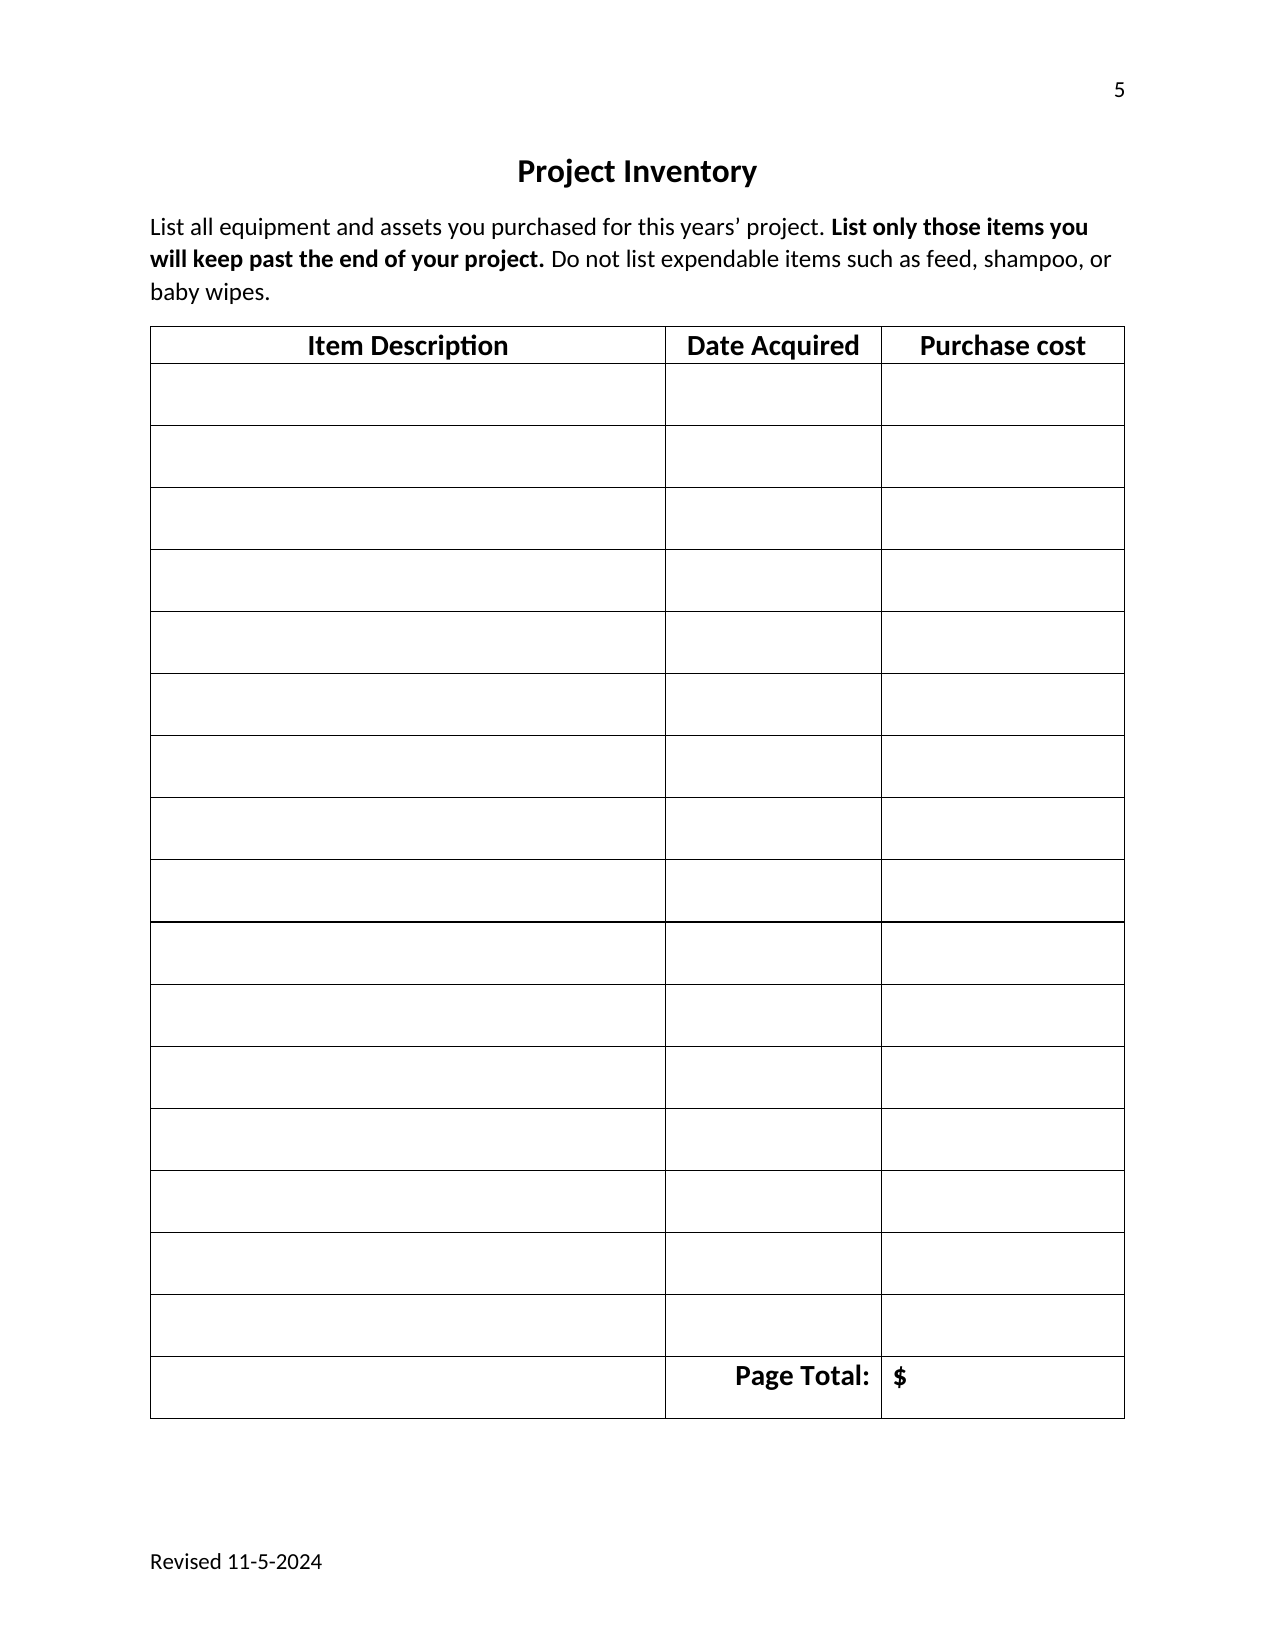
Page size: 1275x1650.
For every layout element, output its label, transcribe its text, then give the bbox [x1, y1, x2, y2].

table_cell [151, 612, 665, 673]
table_cell Page Total: [666, 1357, 881, 1418]
table_cell [151, 488, 665, 549]
table_cell [666, 1109, 881, 1170]
table_cell [882, 488, 1124, 549]
table_cell [151, 426, 665, 487]
table_cell [882, 1047, 1124, 1108]
table_cell [882, 798, 1124, 859]
table_cell [882, 985, 1124, 1046]
table_cell [666, 1171, 881, 1232]
table_cell [666, 736, 881, 797]
table_cell [666, 1233, 881, 1294]
text List all equipment and assets you purchased for this years’ project. List only those items you will keep past the end of your project. Do not list expendable items such as feed, shampoo, or baby wipes. [150, 211, 1125, 307]
table_header Purchase cost [882, 327, 1124, 363]
table_cell [151, 798, 665, 859]
table_cell [882, 923, 1124, 983]
table_cell [666, 1047, 881, 1108]
table_cell [151, 1047, 665, 1108]
table_cell [666, 860, 881, 921]
table_header Item Description [151, 327, 665, 363]
table_cell [666, 426, 881, 487]
table_cell [666, 1295, 881, 1356]
table_cell [882, 612, 1124, 673]
table_cell [882, 1233, 1124, 1294]
table_header Date Acquired [666, 327, 881, 363]
table_cell [666, 798, 881, 859]
table_cell [666, 674, 881, 735]
table_cell [151, 736, 665, 797]
table_cell [882, 1171, 1124, 1232]
table_cell [666, 550, 881, 611]
table_cell [151, 1357, 665, 1418]
table_cell [151, 550, 665, 611]
table_cell [151, 1171, 665, 1232]
table_cell [882, 550, 1124, 611]
table_cell [882, 1109, 1124, 1170]
table_cell [882, 1295, 1124, 1356]
table_cell [151, 1233, 665, 1294]
table_cell [882, 364, 1124, 425]
table_cell [151, 860, 665, 921]
table_cell [882, 736, 1124, 797]
table_cell [151, 1109, 665, 1170]
table_cell [882, 426, 1124, 487]
table_cell [151, 1295, 665, 1356]
table_cell [882, 674, 1124, 735]
table_cell [151, 985, 665, 1046]
table_cell [151, 923, 665, 983]
table_cell [666, 985, 881, 1046]
table_cell [151, 674, 665, 735]
table_cell [666, 923, 881, 983]
table_cell [666, 488, 881, 549]
table_cell [666, 612, 881, 673]
table_cell [151, 364, 665, 425]
table_cell [666, 364, 881, 425]
table_cell $ [882, 1357, 1124, 1418]
table_cell [882, 860, 1124, 921]
text Project Inventory [150, 150, 1125, 191]
